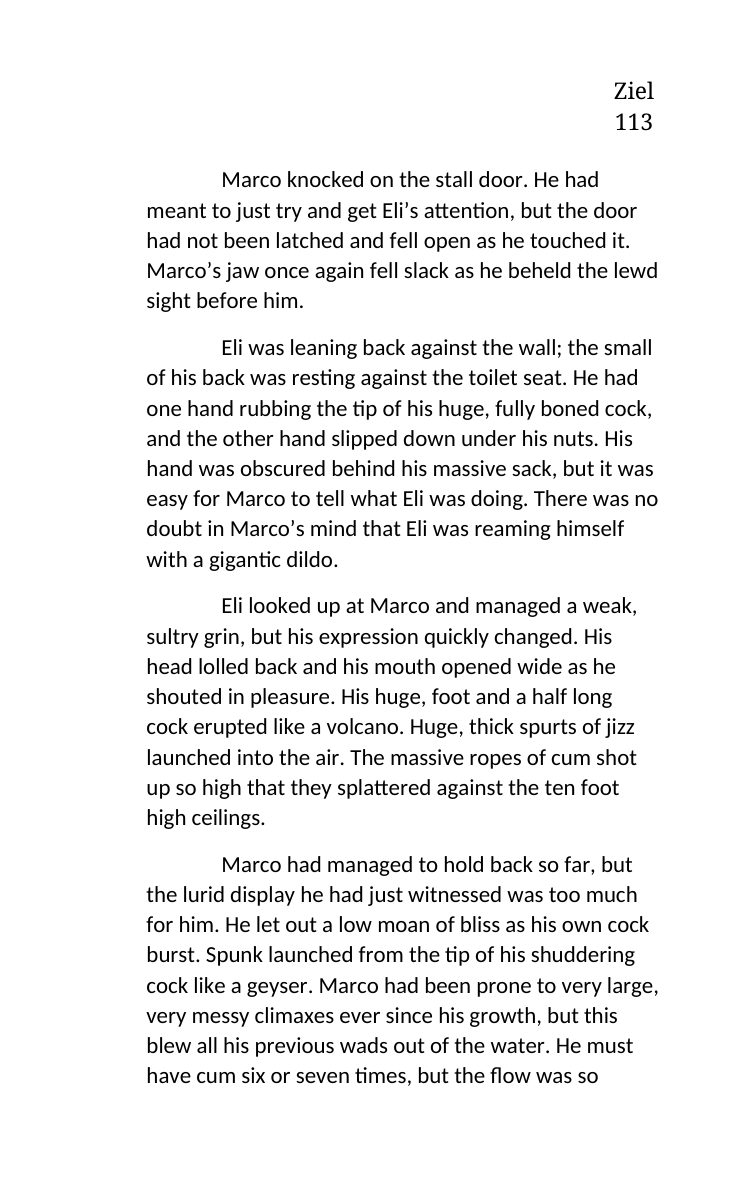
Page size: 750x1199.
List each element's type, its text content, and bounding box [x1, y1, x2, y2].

text Marco knocked on the stall door. He had meant to just try and get Eli’s attention, but the door had not been latched and fell open as he touched it. Marco’s jaw once again fell slack as he beheld the lewd sight before him. [146, 166, 660, 314]
text Eli was leaning back against the wall; the small of his back was resting against the toilet seat. He had one hand rubbing the tip of his huge, fully boned cock, and the other hand slipped down under his nuts. His hand was obscured behind his massive sack, but it was easy for Marco to tell what Eli was doing. There was no doubt in Marco’s mind that Eli was reaming himself with a gigantic dildo. [146, 333, 660, 573]
text Eli looked up at Marco and managed a weak, sultry grin, but his expression quickly changed. His head lolled back and his mouth opened wide as he shouted in pleasure. His huge, foot and a half long cock erupted like a volcano. Huge, thick spurts of jizz launched into the air. The massive ropes of cum shot up so high that they splattered against the ten foot high ceilings. [146, 592, 660, 831]
